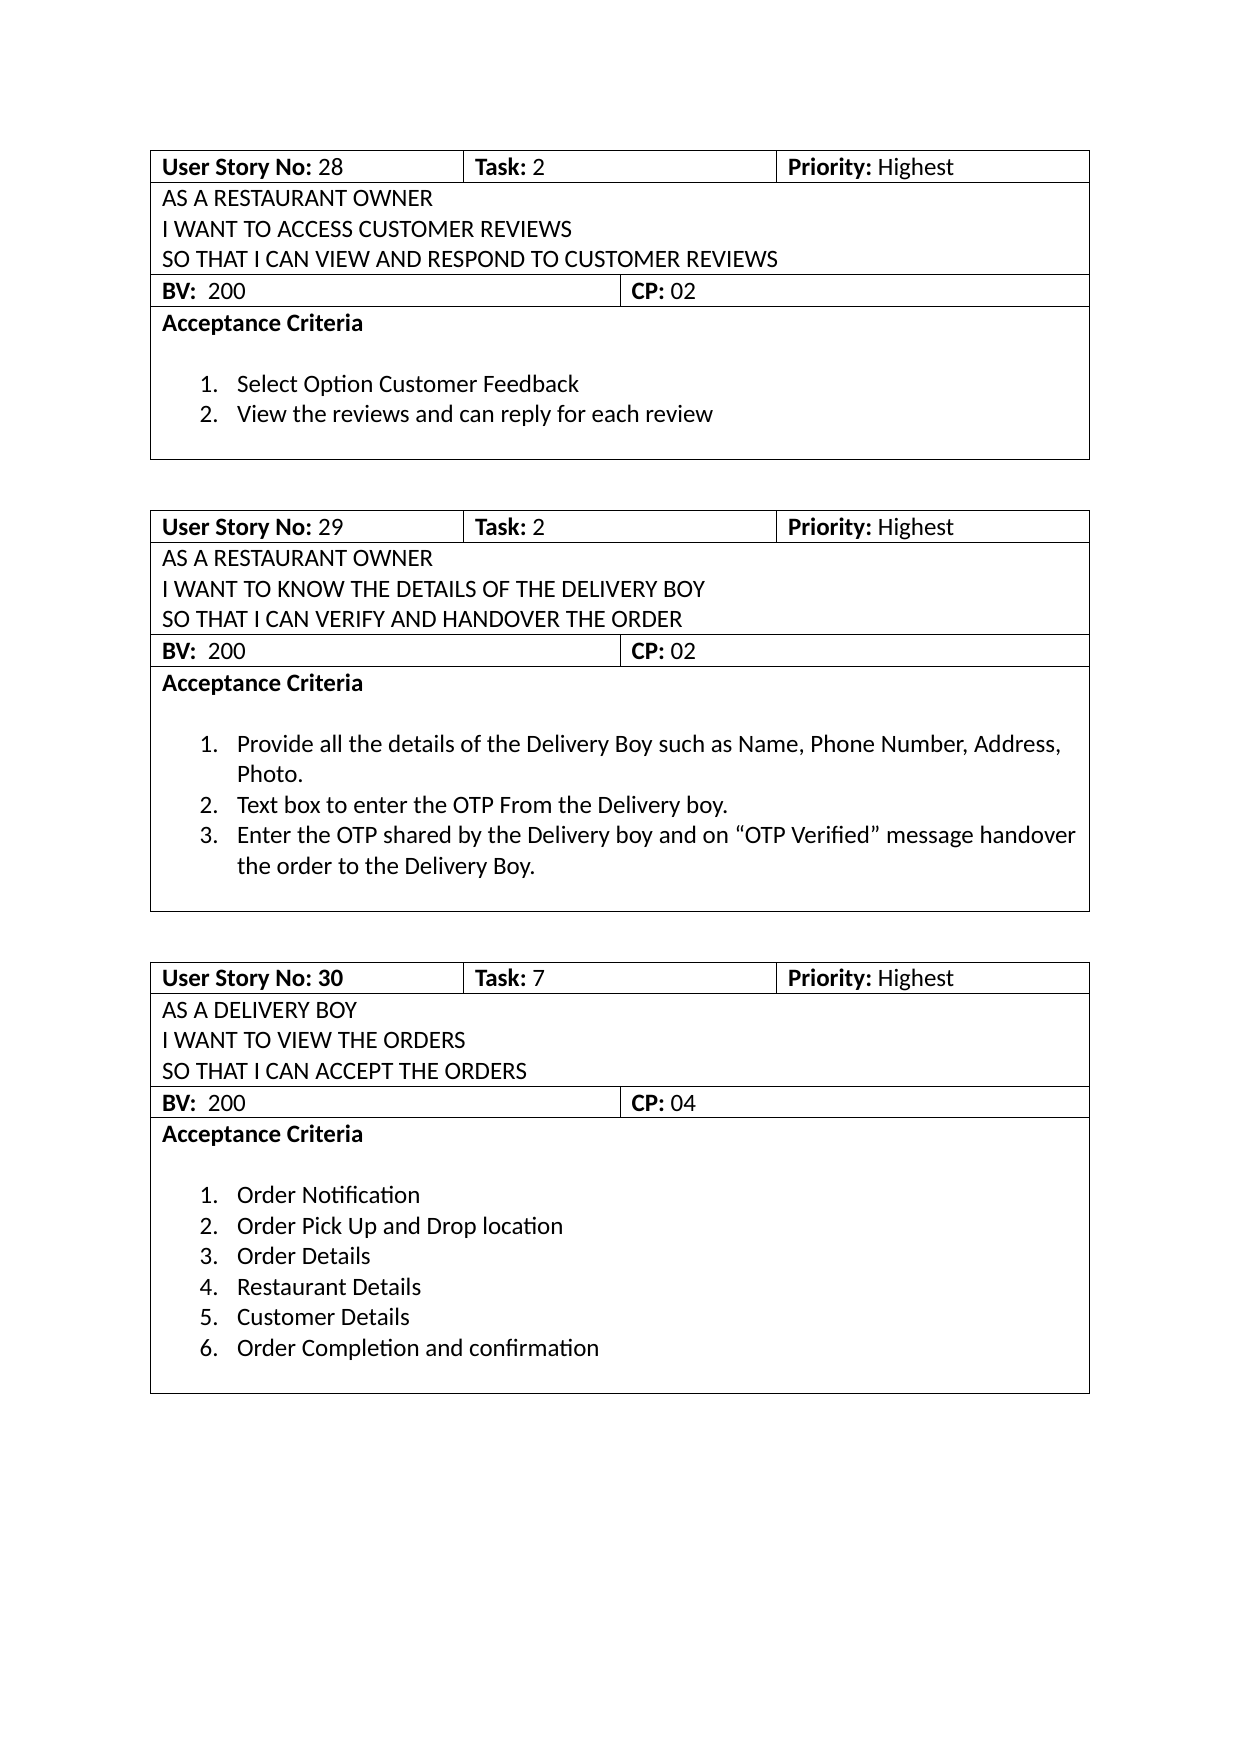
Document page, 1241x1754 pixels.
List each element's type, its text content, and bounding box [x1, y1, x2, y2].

table_header Priority: Highest [777, 963, 1089, 993]
table_cell Acceptance Criteria Provide all the details of the Delivery Boy such as Name, Phone Number, Address, Photo. Text box to enter the OTP From the Delivery boy. Enter the OTP shared by the Delivery boy and on “OTP Verified” message handover the order to the Delivery Boy. [151, 667, 1089, 911]
table_cell BV: 200 [151, 275, 620, 306]
table_cell User Story No: 28 [151, 151, 463, 182]
table_cell CP: 02 [621, 275, 1089, 306]
table_cell Task: 2 [464, 151, 776, 182]
table_cell Acceptance Criteria Order Notification Order Pick Up and Drop location Order Details Restaurant Details Customer Details Order Completion and confirmation [151, 1118, 1089, 1393]
table_cell Priority: Highest [777, 151, 1089, 182]
table_cell AS A RESTAURANT OWNER I WANT TO ACCESS CUSTOMER REVIEWS SO THAT I CAN VIEW AND RESPOND TO CUSTOMER REVIEWS [151, 183, 1089, 274]
table_cell CP: 02 [621, 635, 1089, 666]
table_header User Story No: 29 [151, 511, 463, 542]
table_cell BV: 200 [151, 1087, 620, 1117]
table_cell AS A DELIVERY BOY I WANT TO VIEW THE ORDERS SO THAT I CAN ACCEPT THE ORDERS [151, 994, 1089, 1086]
table_cell BV: 200 [151, 635, 620, 666]
table_cell Acceptance Criteria Select Option Customer Feedback View the reviews and can reply for each review [151, 307, 1089, 459]
table_header Task: 7 [464, 963, 776, 993]
table_header Priority: Highest [777, 511, 1089, 542]
table_header Task: 2 [464, 511, 776, 542]
table_cell CP: 04 [621, 1087, 1089, 1117]
table_header User Story No: 30 [151, 963, 463, 993]
table_cell AS A RESTAURANT OWNER I WANT TO KNOW THE DETAILS OF THE DELIVERY BOY SO THAT I CAN VERIFY AND HANDOVER THE ORDER [151, 543, 1089, 634]
